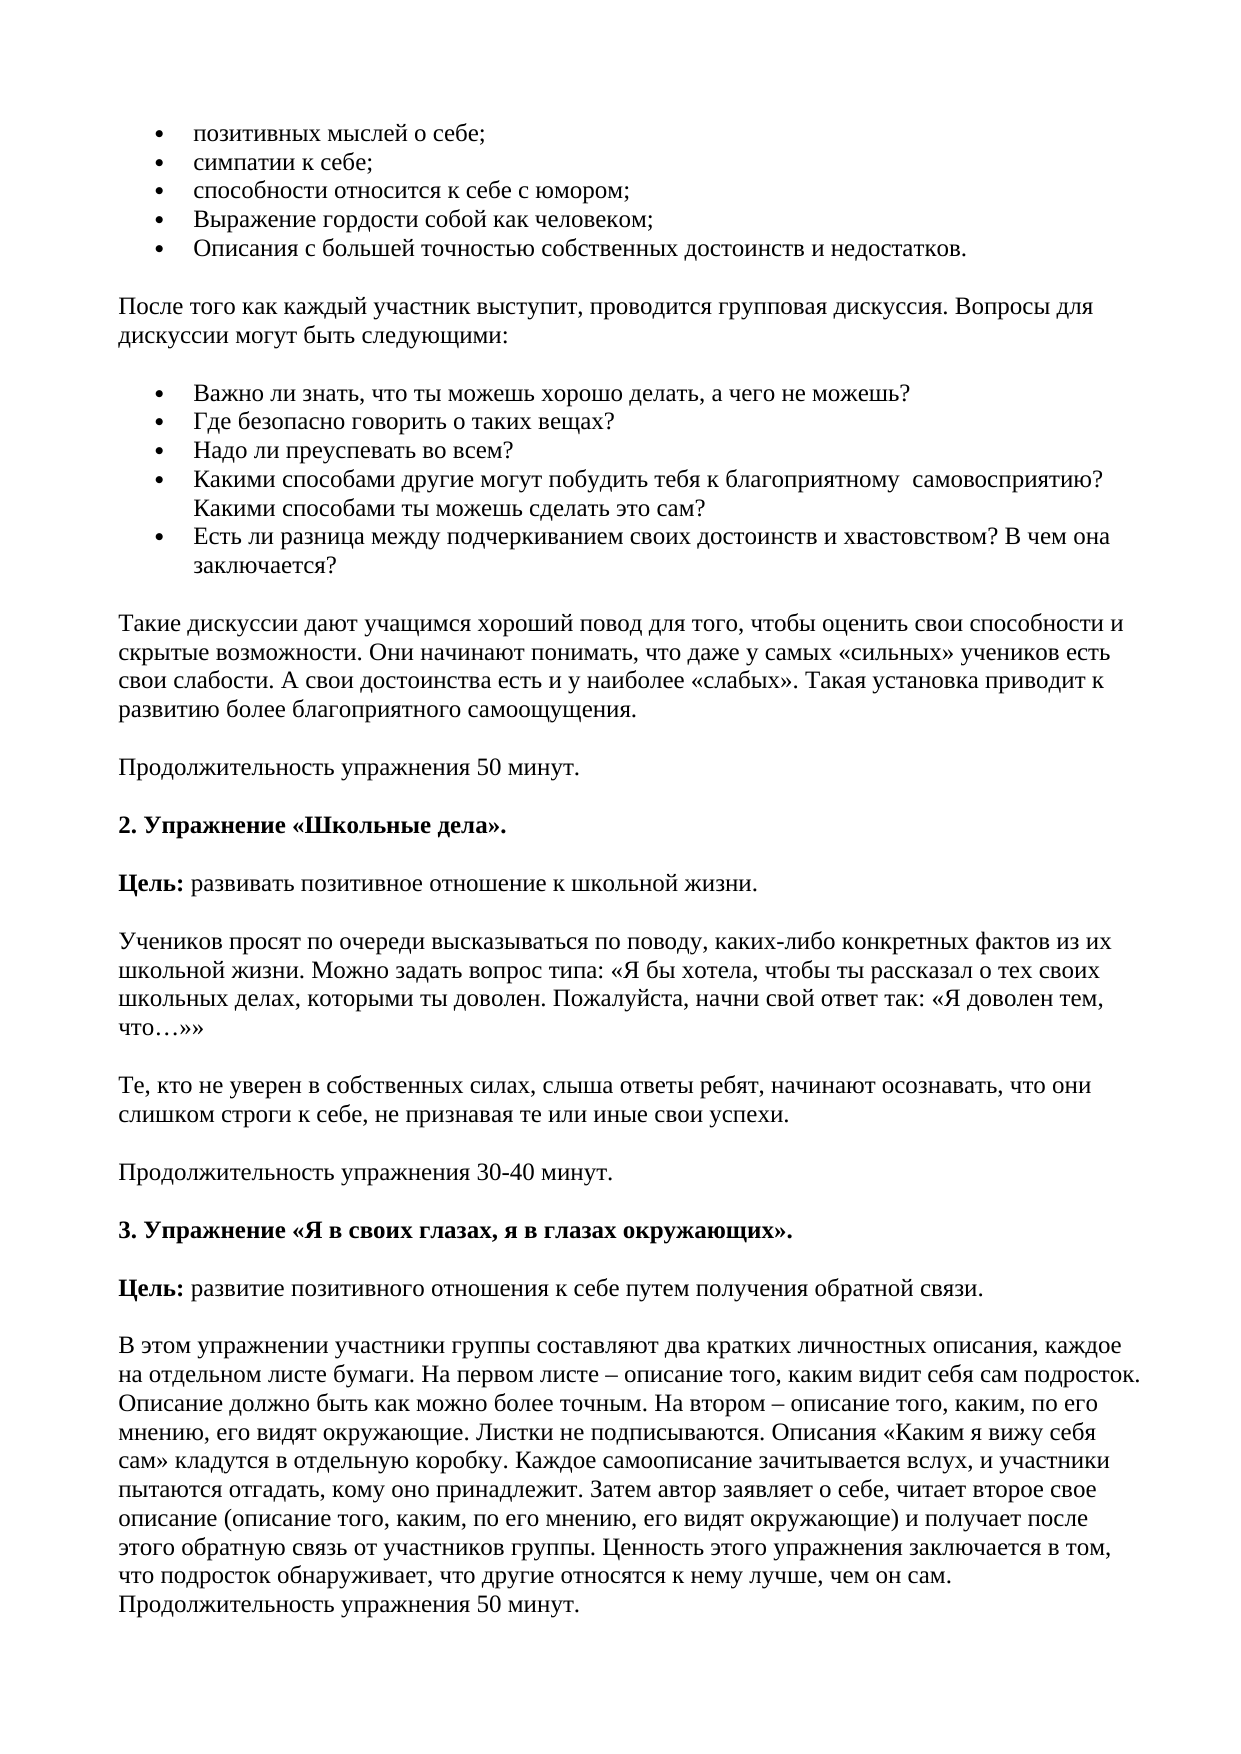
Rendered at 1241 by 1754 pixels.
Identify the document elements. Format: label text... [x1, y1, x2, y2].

text 3. Упражнение «Я в своих глазах, я в глазах окружающих». [118, 1215, 1152, 1243]
list Важно ли знать, что ты можешь хорошо делать, а чего не можешь? [156, 378, 1152, 406]
text Такие дискуссии дают учащимся хороший повод для того, чтобы оценить свои способности и скрытые возможности. Они начинают понимать, что даже у самых «сильных» учеников есть свои слабости. А свои достоинства есть и у наиболее «слабых». Такая установка приводит к развитию более благоприятного самоощущения. [118, 608, 1152, 723]
list Какими способами другие могут побудить тебя к благоприятному самовосприятию? Какими способами ты можешь сделать это сам? [156, 464, 1152, 521]
list Есть ли разница между подчеркиванием своих достоинств и хвастовством? В чем она заключается? [156, 521, 1152, 579]
list симпатии к себе; [156, 147, 1152, 176]
text Те, кто не уверен в собственных силах, слыша ответы ребят, начинают осознавать, что они слишком строги к себе, не признавая те или иные свои успехи. [118, 1070, 1152, 1128]
text Цель: развивать позитивное отношение к школьной жизни. [118, 868, 1152, 897]
text Продолжительность упражнения 30-40 минут. [118, 1157, 1152, 1186]
list Описания с большей точностью собственных достоинств и недостатков. [156, 233, 1152, 262]
list позитивных мыслей о себе; [156, 118, 1152, 147]
text 2. Упражнение «Школьные дела». [118, 810, 1152, 839]
text Продолжительность упражнения 50 минут. [118, 752, 1152, 781]
text Учеников просят по очереди высказываться по поводу, каких-либо конкретных фактов из их школьной жизни. Можно задать вопрос типа: «Я бы хотела, чтобы ты рассказал о тех своих школьных делах, которыми ты доволен. Пожалуйста, начни свой ответ так: «Я доволен тем, что…»» [118, 926, 1152, 1041]
list Выражение гордости собой как человеком; [156, 204, 1152, 233]
list Где безопасно говорить о таких вещах? [156, 406, 1152, 435]
list способности относится к себе с юмором; [156, 176, 1152, 204]
text Цель: развитие позитивного отношения к себе путем получения обратной связи. [118, 1273, 1152, 1301]
text В этом упражнении участники группы составляют два кратких личностных описания, каждое на отдельном листе бумаги. На первом листе – описание того, каким видит себя сам подросток. Описание должно быть как можно более точным. На втором – описание того, каким, по его мнению, его видят окружающие. Листки не подписываются. Описания «Каким я вижу себя сам» кладутся в отдельную коробку. Каждое самоописание зачитывается вслух, и участники пытаются отгадать, кому оно принадлежит. Затем автор заявляет о себе, читает второе свое описание (описание того, каким, по его мнению, его видят окружающие) и получает после этого обратную связь от участников группы. Ценность этого упражнения заключается в том, что подросток обнаруживает, что другие относятся к нему лучше, чем он сам. Продолжительность упражнения 50 минут. [118, 1331, 1152, 1618]
text После того как каждый участник выступит, проводится групповая дискуссия. Вопросы для дискуссии могут быть следующими: [118, 291, 1152, 348]
list Надо ли преуспевать во всем? [156, 435, 1152, 464]
